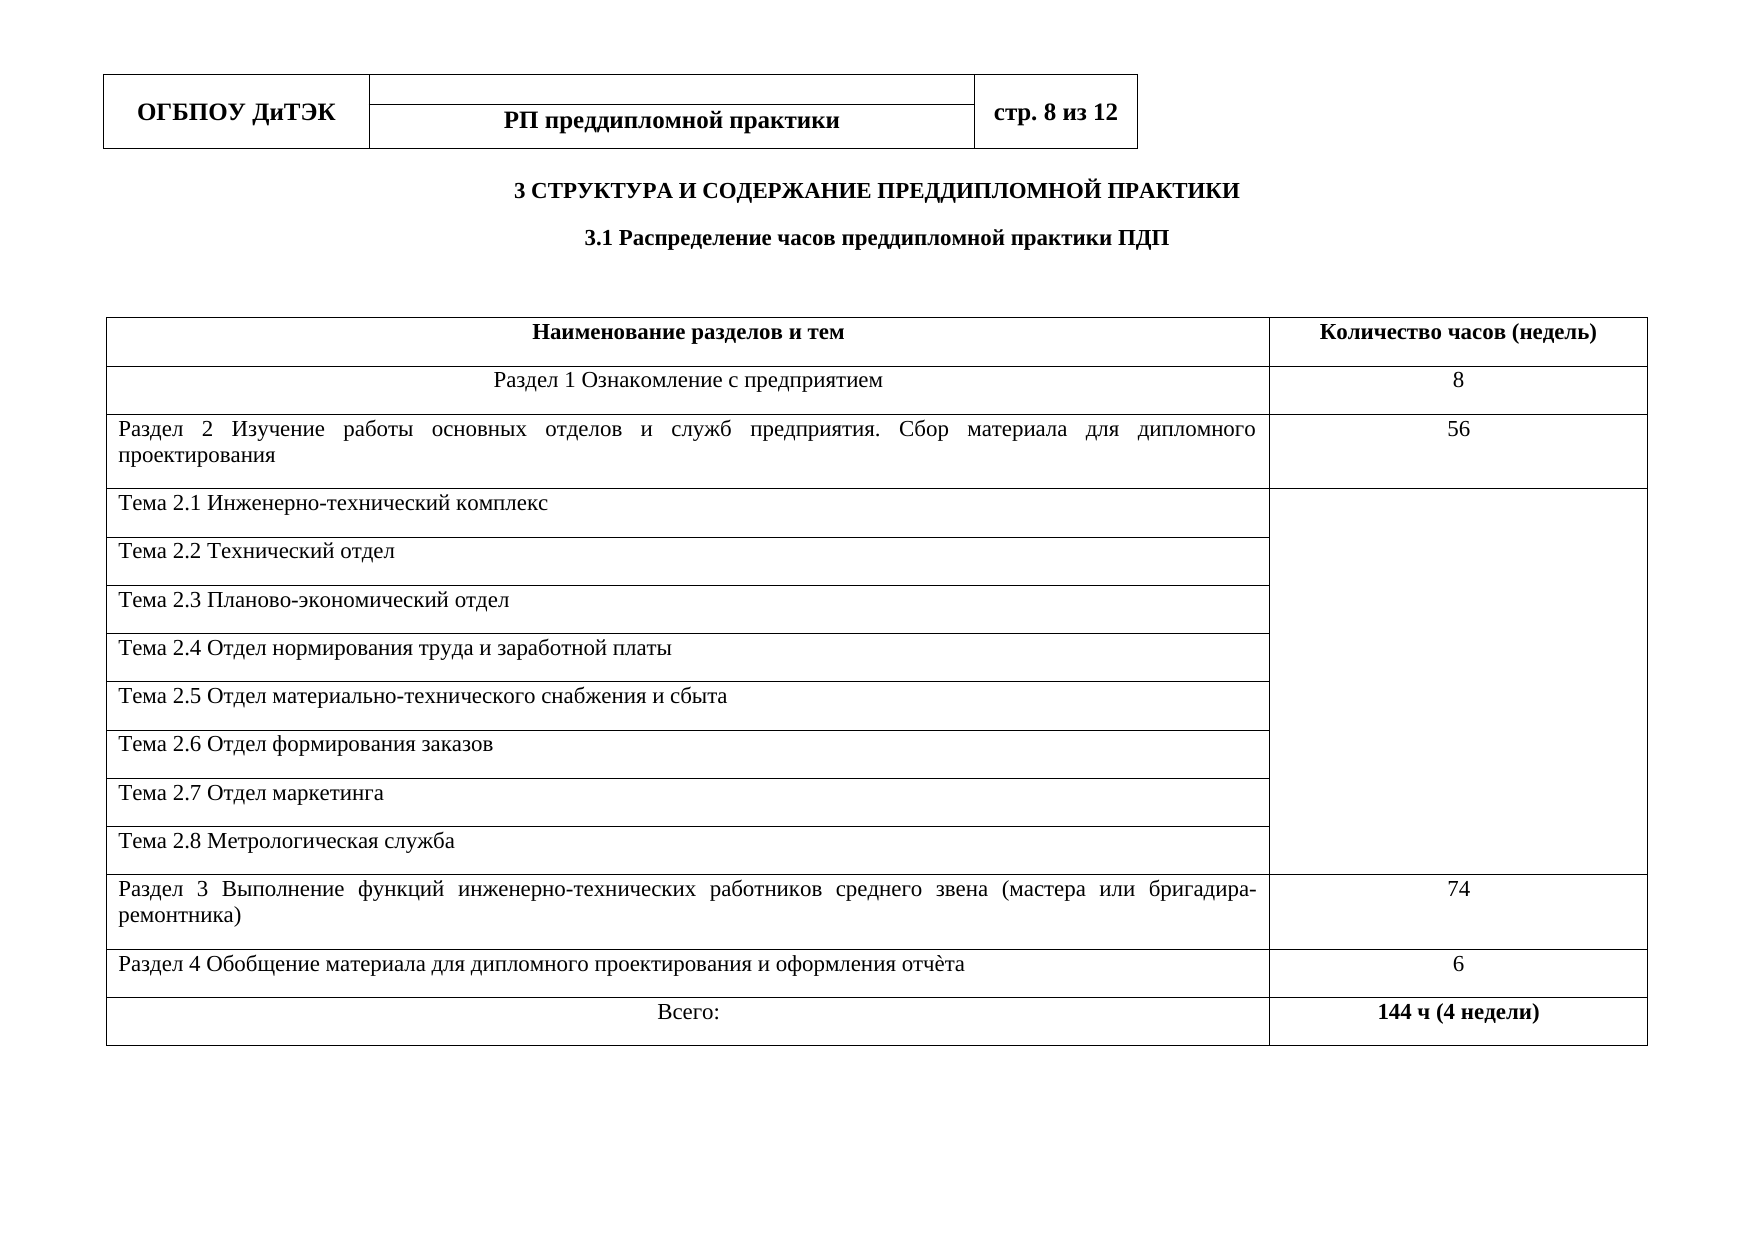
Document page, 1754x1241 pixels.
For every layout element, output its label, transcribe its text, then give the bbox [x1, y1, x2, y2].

table_cell Тема 2.1 Инженерно-технический комплекс [107, 489, 1269, 537]
table_cell 56 [1270, 415, 1647, 488]
table_header Наименование разделов и тем [107, 318, 1269, 366]
table_header Количество часов (недель) [1270, 318, 1647, 366]
table_cell Раздел 2 Изучение работы основных отделов и служб предприятия. Сбор материала для дипломного проектирования [107, 415, 1269, 488]
table_cell 8 [1270, 367, 1647, 414]
table_cell Тема 2.2 Технический отдел [107, 538, 1269, 585]
table_cell Раздел 1 Ознакомление с предприятием [107, 367, 1269, 414]
table_cell 144 ч (4 недели) [1270, 998, 1647, 1045]
text 3 СТРУКТУРА И СОДЕРЖАНИЕ ПРЕДДИПЛОМНОЙ ПРАКТИКИ [118, 177, 1636, 203]
table_cell Раздел 4 Обобщение материала для дипломного проектирования и оформления отчѐта [107, 950, 1269, 997]
table_cell Тема 2.6 Отдел формирования заказов [107, 731, 1269, 778]
table_cell [1270, 489, 1647, 874]
table_cell Тема 2.7 Отдел маркетинга [107, 779, 1269, 826]
text 3.1 Распределение часов преддипломной практики ПДП [118, 224, 1636, 250]
table_cell Тема 2.4 Отдел нормирования труда и заработной платы [107, 634, 1269, 681]
table_cell 74 [1270, 875, 1647, 949]
table_cell 6 [1270, 950, 1647, 997]
table_cell Всего: [107, 998, 1269, 1045]
table_cell Тема 2.5 Отдел материально-технического снабжения и сбыта [107, 682, 1269, 729]
table_cell Раздел 3 Выполнение функций инженерно-технических работников среднего звена (мастера или бригадира- ремонтника) [107, 875, 1269, 949]
table_cell Тема 2.3 Планово-экономический отдел [107, 586, 1269, 633]
table_cell Тема 2.8 Метрологическая служба [107, 827, 1269, 874]
